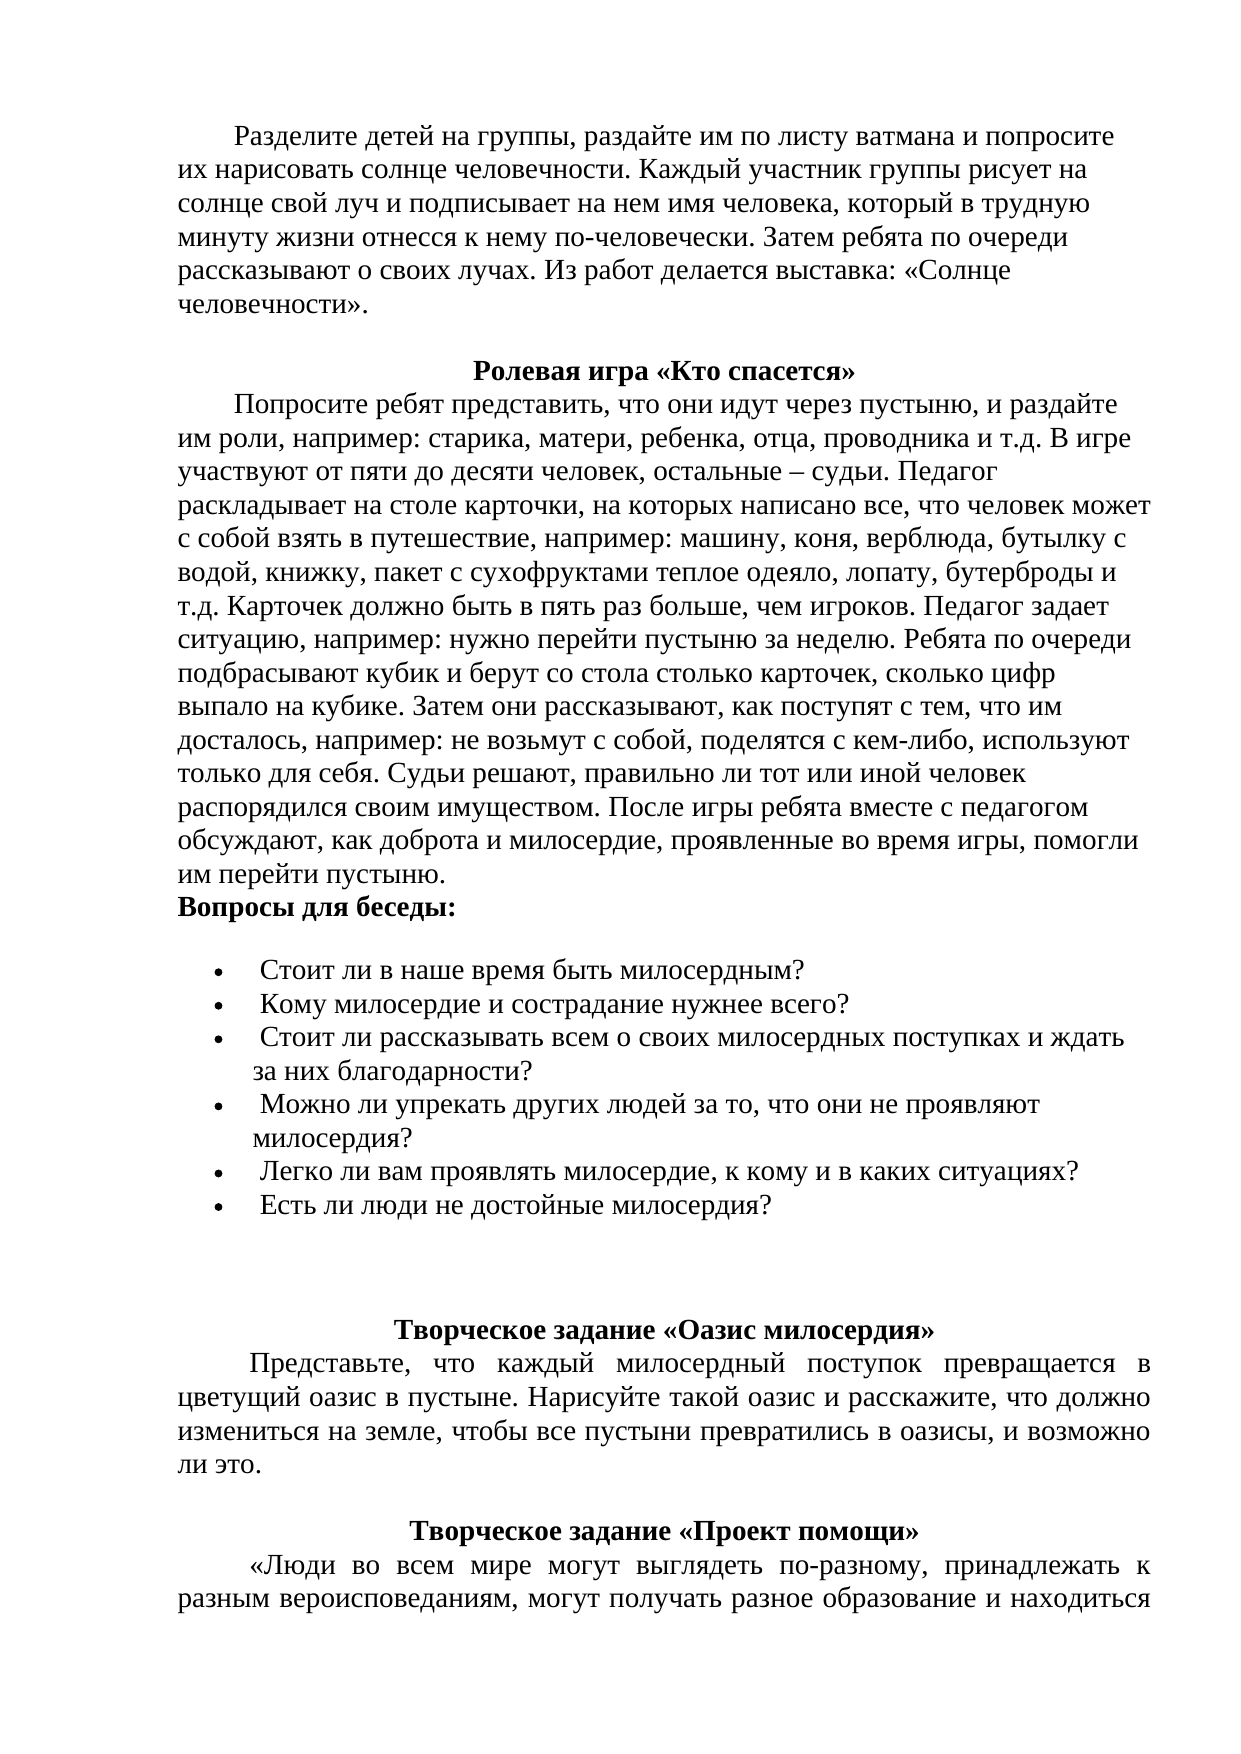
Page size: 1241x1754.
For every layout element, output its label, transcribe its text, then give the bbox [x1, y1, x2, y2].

list Кому милосердие и сострадание нужнее всего? [215, 986, 1152, 1019]
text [177, 1547, 1152, 1614]
text Попросите ребят представить, что они идут через пустыню, и раздайте им роли, например: старика, матери, ребенка, отца, проводника и т.д. В игре участвуют от пяти до десяти человек, остальные – судьи. Педагог раскладывает на столе карточки, на которых написано все, что человек может с собой взять в путешествие, например: машину, коня, верблюда, бутылку с водой, книжку, пакет с сухофруктами теплое одеяло, лопату, бутерброды и т.д. Карточек должно быть в пять раз больше, чем игроков. Педагог задает ситуацию, например: нужно перейти пустыню за неделю. Ребята по очереди подбрасывают кубик и берут со стола столько карточек, сколько цифр выпало на кубике. Затем они рассказывают, как поступят с тем, что им досталось, например: не возьмут с собой, поделятся с кем-либо, используют только для себя. Судьи решают, правильно ли тот или иной человек распорядился своим имуществом. После игры ребята вместе с педагогом обсуждают, как доброта и милосердие, проявленные во время игры, помогли им перейти пустыню. [177, 386, 1152, 889]
list Легко ли вам проявлять милосердие, к кому и в каких ситуациях? [215, 1153, 1152, 1187]
list Стоит ли рассказывать всем о своих милосердных поступках и ждать за них благодарности? [215, 1019, 1152, 1086]
text Разделите детей на группы, раздайте им по листу ватмана и попросите их нарисовать солнце человечности. Каждый участник группы рисует на солнце свой луч и подписывает на нем имя человека, который в трудную минуту жизни отнесся к нему по-человечески. Затем ребята по очереди рассказывают о своих лучах. Из работ делается выставка: «Солнце человечности». [177, 118, 1152, 319]
text Творческое задание «Оазис милосердия» [177, 1312, 1152, 1346]
text Творческое задание «Проект помощи» [177, 1513, 1152, 1547]
list Есть ли люди не достойные милосердия? [215, 1187, 1152, 1221]
list Можно ли упрекать других людей за то, что они не проявляют милосердия? [215, 1086, 1152, 1153]
text Вопросы для беседы: [177, 889, 1152, 923]
list Стоит ли в наше время быть милосердным? [215, 952, 1152, 986]
text Представьте, что каждый милосердный поступок превращается в цветущий оазис в пустыне. Нарисуйте такой оазис и расскажите, что должно измениться на земле, чтобы все пустыни превратились в оазисы, и возможно ли это. [177, 1346, 1152, 1480]
text Ролевая игра «Кто спасется» [177, 353, 1152, 386]
